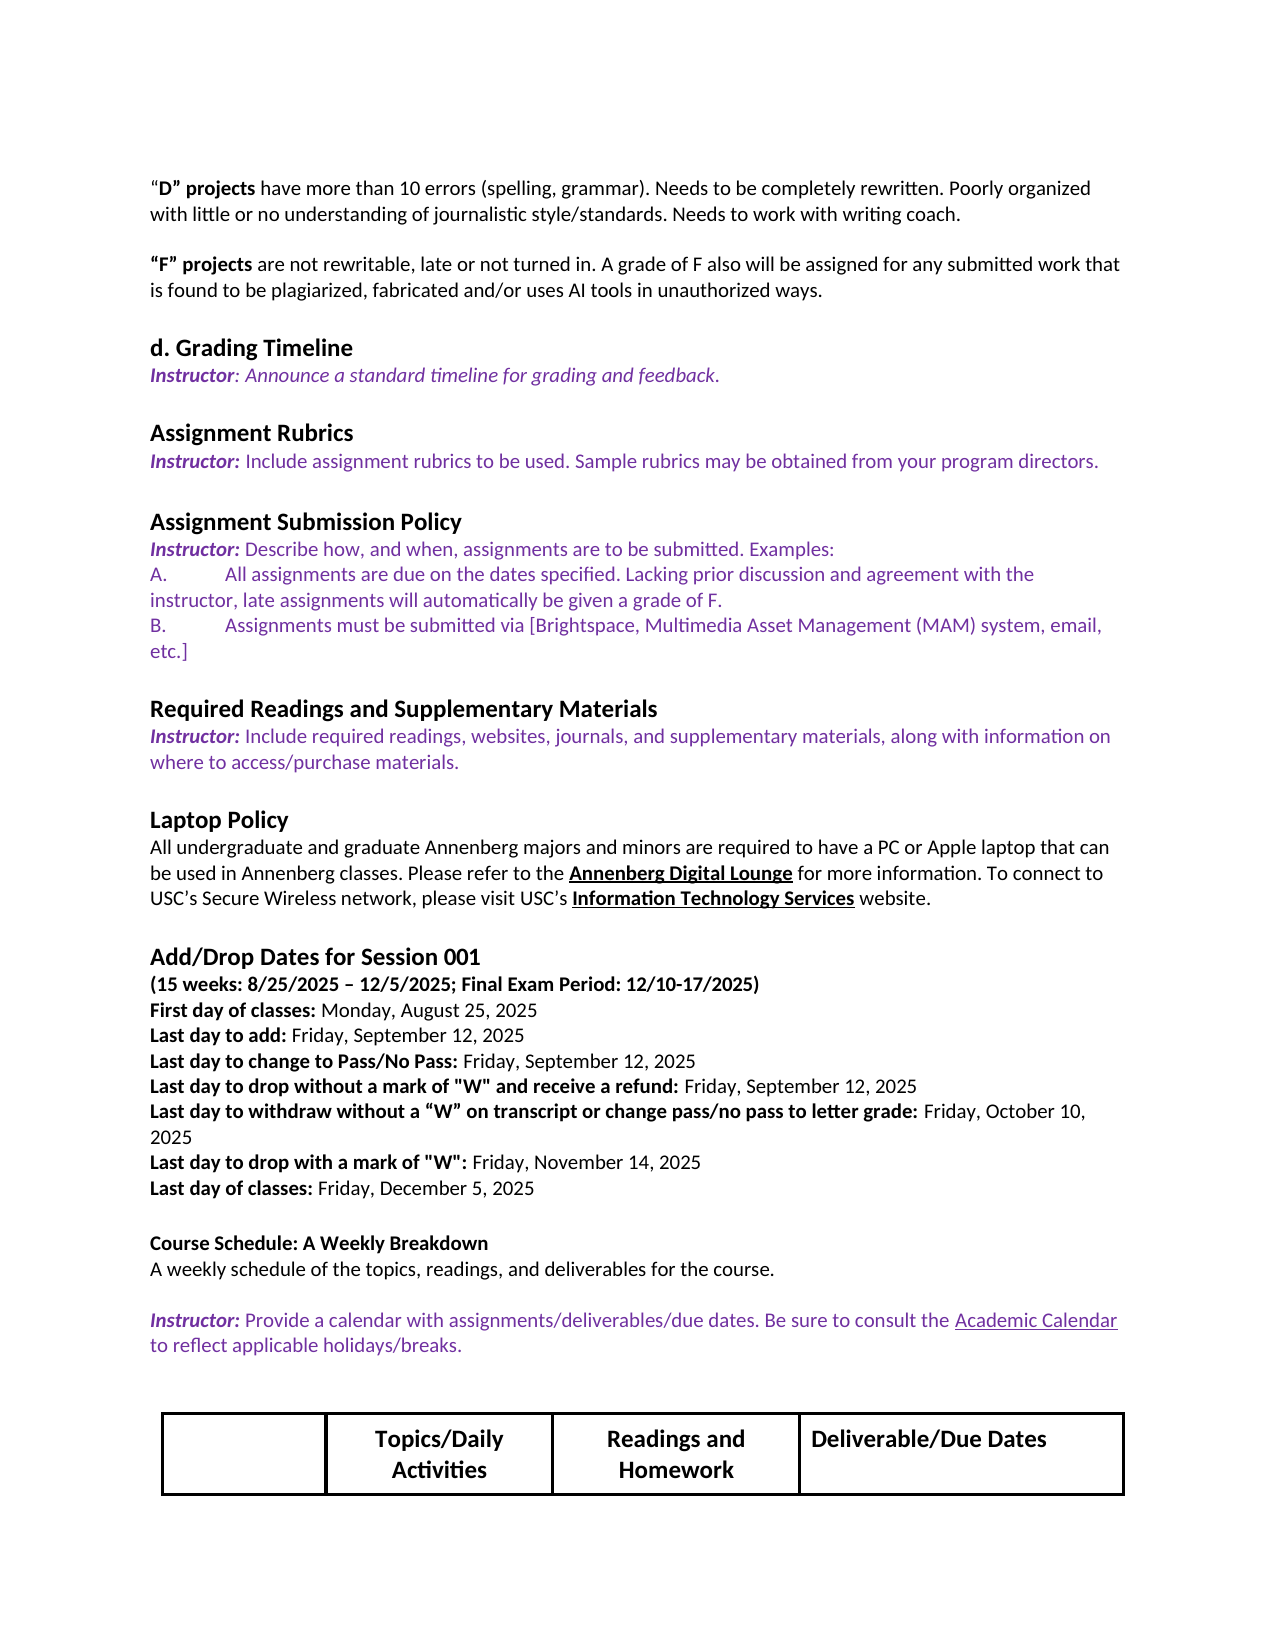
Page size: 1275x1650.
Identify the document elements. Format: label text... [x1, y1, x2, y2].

text (15 weeks: 8/25/2025 – 12/5/2025; Final Exam Period: 12/10-17/2025) [150, 972, 1125, 997]
text First day of classes: Monday, August 25, 2025 [150, 997, 1125, 1022]
text A. All assignments are due on the dates specified. Lacking prior discussion and agreement with the instructor, late assignments will automatically be given a grade of F. [150, 562, 1125, 612]
text Course Schedule: A Weekly Breakdown [150, 1226, 1125, 1256]
text Last day to drop with a mark of "W": Friday, November 14, 2025 [150, 1149, 1125, 1175]
table_header Deliverable/Due Dates [801, 1415, 1122, 1493]
text Assignment Submission Policy [150, 506, 1125, 536]
text Assignment Rubrics [150, 418, 1125, 448]
text Instructor: Include required readings, websites, journals, and supplementary materials, along with information on where to access/purchase materials. [150, 723, 1125, 774]
text Instructor: Describe how, and when, assignments are to be submitted. Examples: [150, 536, 1125, 562]
text Required Readings and Supplementary Materials [150, 667, 1125, 723]
text Add/Drop Dates for Session 001 [150, 941, 1125, 972]
text Last day of classes: Friday, December 5, 2025 [150, 1175, 1125, 1200]
text Laptop Policy [150, 804, 1125, 834]
text A weekly schedule of the topics, readings, and deliverables for the course. [150, 1256, 1125, 1282]
text Last day to add: Friday, September 12, 2025 [150, 1022, 1125, 1048]
text Instructor: Include assignment rubrics to be used. Sample rubrics may be obtained from your program directors. [150, 448, 1125, 473]
text Last day to withdraw without a “W” on transcript or change pass/no pass to letter grade: Friday, October 10, 2025 [150, 1099, 1125, 1149]
table_header Topics/Daily Activities [328, 1415, 551, 1493]
table_header [164, 1415, 324, 1493]
text All undergraduate and graduate Annenberg majors and minors are required to have a PC or Apple laptop that can be used in Annenberg classes. Please refer to the Annenberg Digital Lounge for more information. To connect to USC’s Secure Wireless network, please visit USC’s Information Technology Services website. [150, 834, 1125, 911]
text Last day to change to Pass/No Pass: Friday, September 12, 2025 [150, 1048, 1125, 1073]
subtitle d. Grading Timeline [150, 332, 1125, 363]
text B. Assignments must be submitted via [Brightspace, Multimedia Asset Management (MAM) system, email, etc.] [150, 612, 1125, 663]
table_header Readings and Homework [554, 1415, 798, 1493]
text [150, 150, 1125, 302]
text Last day to drop without a mark of "W" and receive a refund: Friday, September 12, 2025 [150, 1073, 1125, 1099]
text Instructor: Announce a standard timeline for grading and feedback. [150, 363, 1125, 388]
text Instructor: Provide a calendar with assignments/deliverables/due dates. Be sure to consult the Academic Calendar to reflect applicable holidays/breaks. [150, 1307, 1125, 1358]
